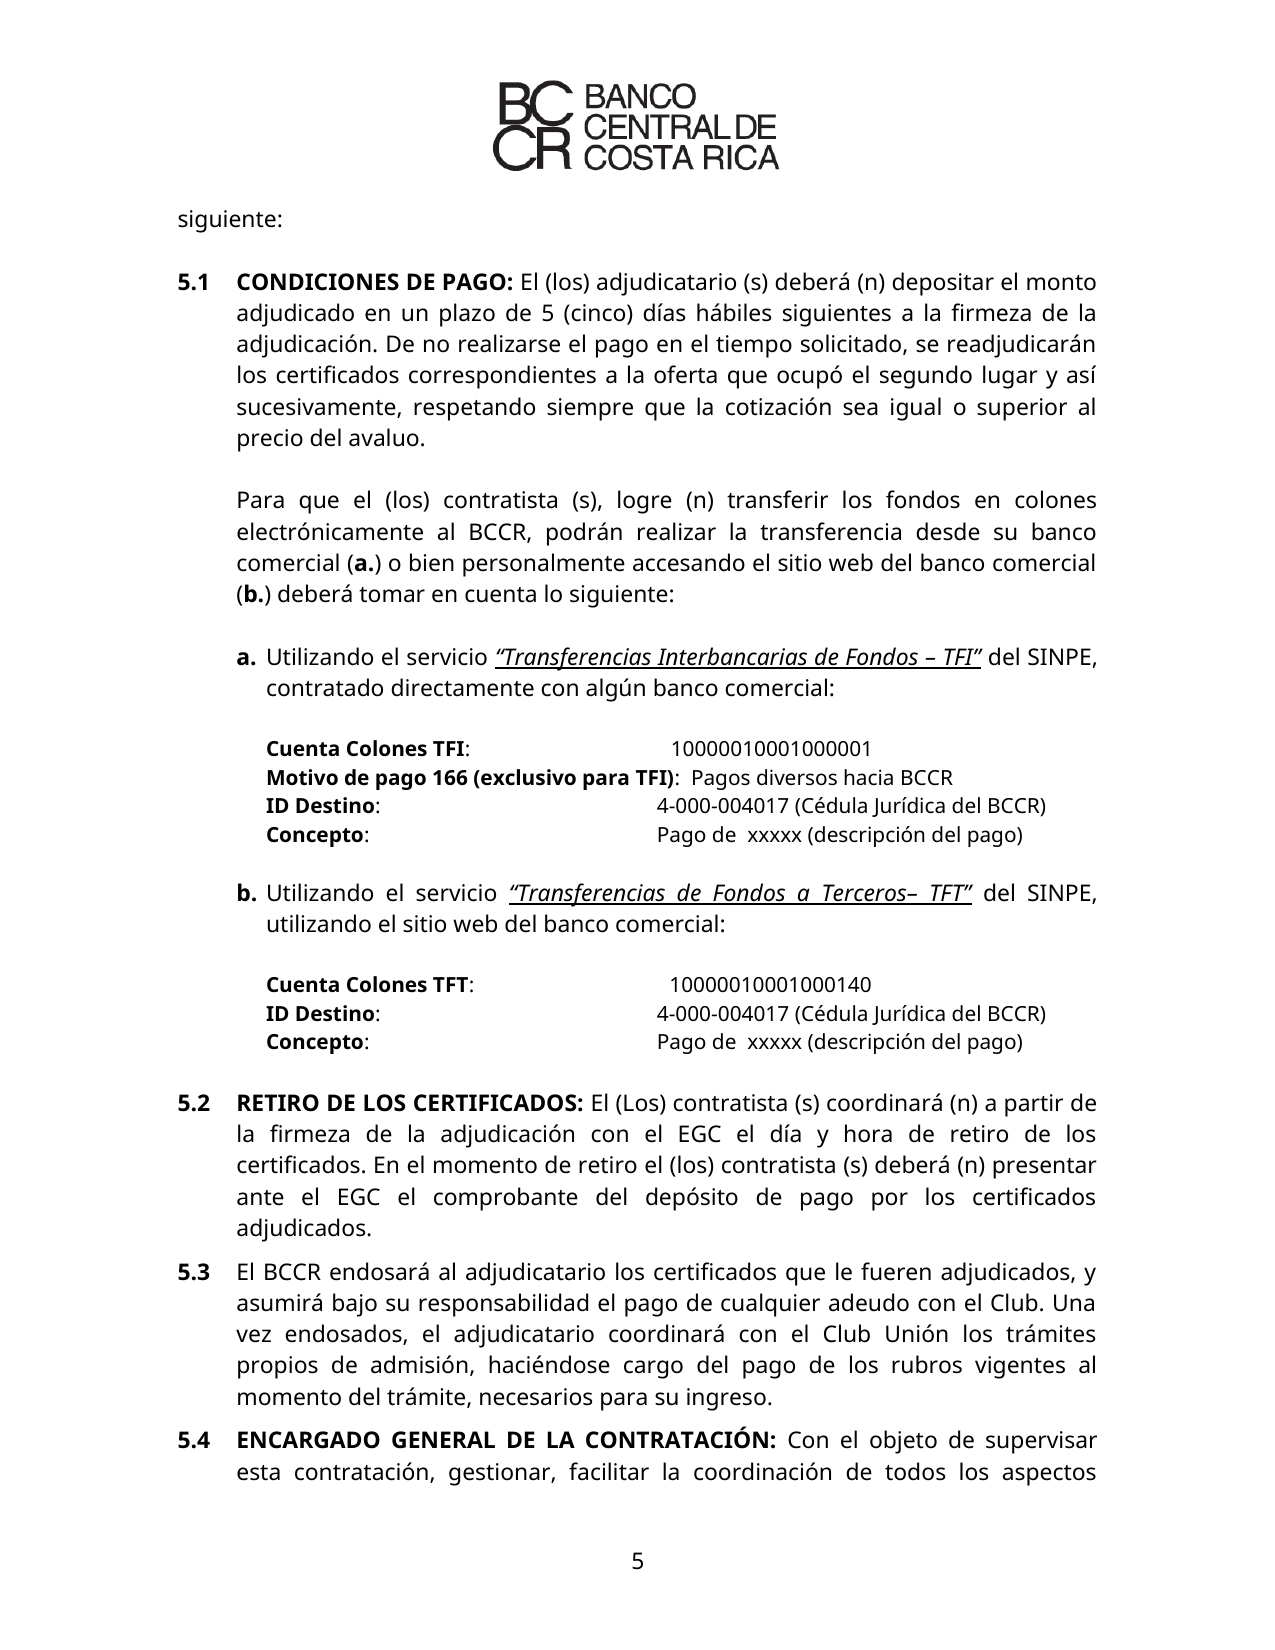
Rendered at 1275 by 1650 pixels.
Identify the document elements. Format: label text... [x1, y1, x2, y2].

text Para que el (los) contratista (s), logre (n) transferir los fondos en colones electrónicamente al BCCR, podrán realizar la transferencia desde su banco comercial (a.) o bien personalmente accesando el sitio web del banco comercial (b.) deberá tomar en cuenta lo siguiente: [236, 484, 1098, 609]
picture [474, 73, 801, 176]
list RETIRO DE LOS CERTIFICADOS: El (Los) contratista (s) coordinará (n) a partir de la firmeza de la adjudicación con el EGC el día y hora de retiro de los certificados. En el momento de retiro el (los) contratista (s) deberá (n) presentar ante el EGC el comprobante del depósito de pago por los certificados adjudicados. [177, 1087, 1098, 1243]
text ID Destino: 4-000-004017 (Cédula Jurídica del BCCR) [266, 791, 1107, 820]
text Cuenta Colones TFT: 10000010001000140 [266, 970, 1098, 999]
text Concepto: Pago de xxxxx (descripción del pago) [266, 1027, 1098, 1056]
list Utilizando el servicio “Transferencias de Fondos a Terceros– TFT” del SINPE, utilizando el sitio web del banco comercial: [236, 877, 1098, 939]
text Una vez en firme el acto de adjudicación el Adjudicatario deberá tomar en cuenta lo siguiente: [177, 203, 1098, 234]
text Motivo de pago 166 (exclusivo para TFI): Pagos diversos hacia BCCR [266, 763, 1107, 791]
list Utilizando el servicio “Transferencias Interbancarias de Fondos – TFI” del SINPE, contratado directamente con algún banco comercial: [236, 641, 1098, 703]
text ID Destino: 4-000-004017 (Cédula Jurídica del BCCR) [266, 999, 1098, 1027]
list El BCCR endosará al adjudicatario los certificados que le fueren adjudicados, y asumirá bajo su responsabilidad el pago de cualquier adeudo con el Club. Una vez endosados, el adjudicatario coordinará con el Club Unión los trámites propios de admisión, haciéndose cargo del pago de los rubros vigentes al momento del trámite, necesarios para su ingreso. [177, 1256, 1098, 1412]
text Concepto: Pago de xxxxx (descripción del pago) [266, 820, 1107, 848]
list CONDICIONES DE PAGO: El (los) adjudicatario (s) deberá (n) depositar el monto adjudicado en un plazo de 5 (cinco) días hábiles siguientes a la firmeza de la adjudicación. De no realizarse el pago en el tiempo solicitado, se readjudicarán los certificados correspondientes a la oferta que ocupó el segundo lugar y así sucesivamente, respetando siempre que la cotización sea igual o superior al precio del avaluo. [177, 266, 1098, 453]
text Cuenta Colones TFI: 10000010001000001 [266, 734, 1107, 763]
